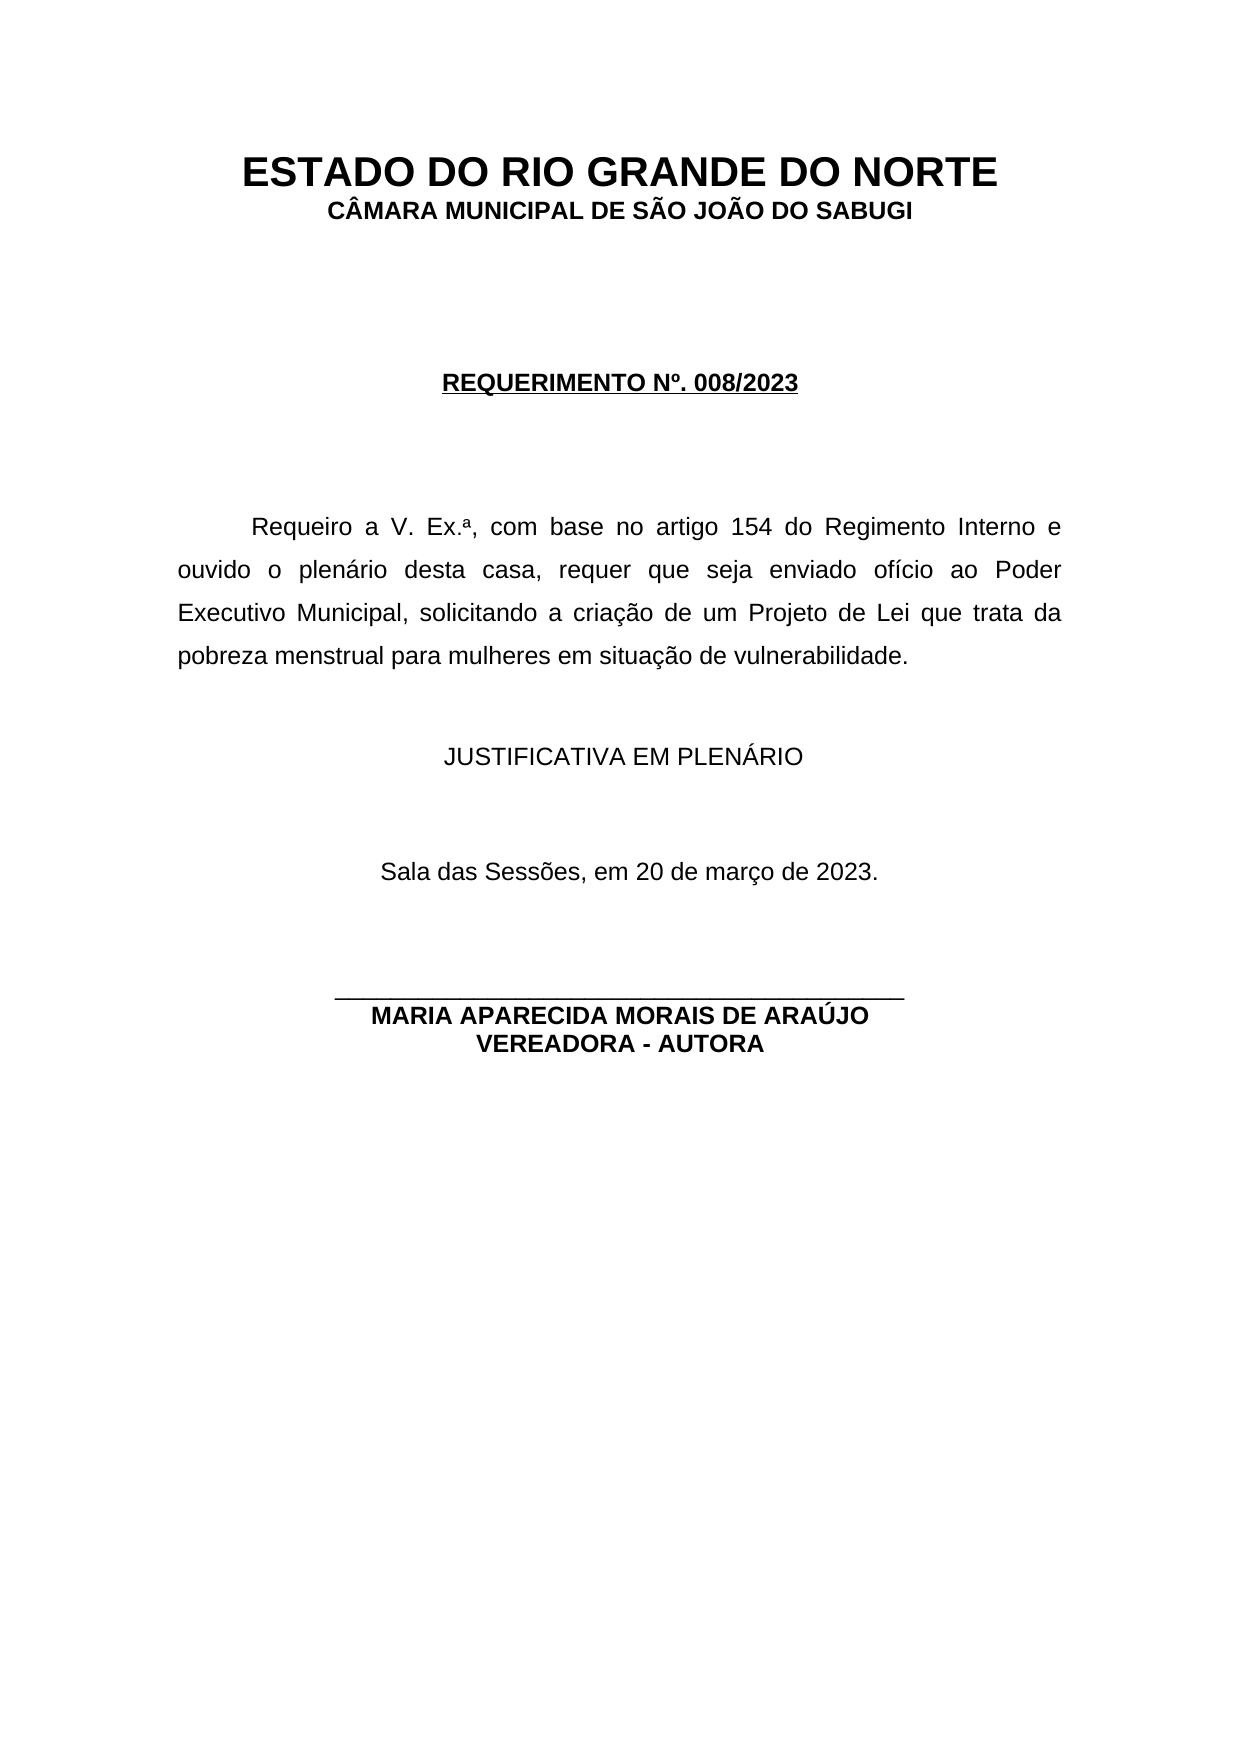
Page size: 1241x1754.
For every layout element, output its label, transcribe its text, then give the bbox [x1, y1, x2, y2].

text Sala das Sessões, em 20 de março de 2023. [177, 857, 1063, 886]
text _________________________________________ [177, 972, 1063, 1001]
text ESTADO DO RIO GRANDE DO NORTE [177, 148, 1063, 196]
text Requeiro a V. Ex.ª, com base no artigo 154 do Regimento Interno e ouvido o plenário desta casa, requer que seja enviado ofício ao Poder Executivo Municipal, solicitando a criação de um Projeto de Lei que trata da pobreza menstrual para mulheres em situação de vulnerabilidade. [177, 512, 1063, 670]
text JUSTIFICATIVA EM PLENÁRIO [177, 742, 1063, 771]
text MARIA APARECIDA MORAIS DE ARAÚJO [177, 1001, 1063, 1029]
text CÂMARA MUNICIPAL DE SÃO JOÃO DO SABUGI [177, 196, 1063, 224]
text VEREADORA - AUTORA [177, 1029, 1063, 1058]
text REQUERIMENTO Nº. 008/2023 [177, 368, 1063, 397]
